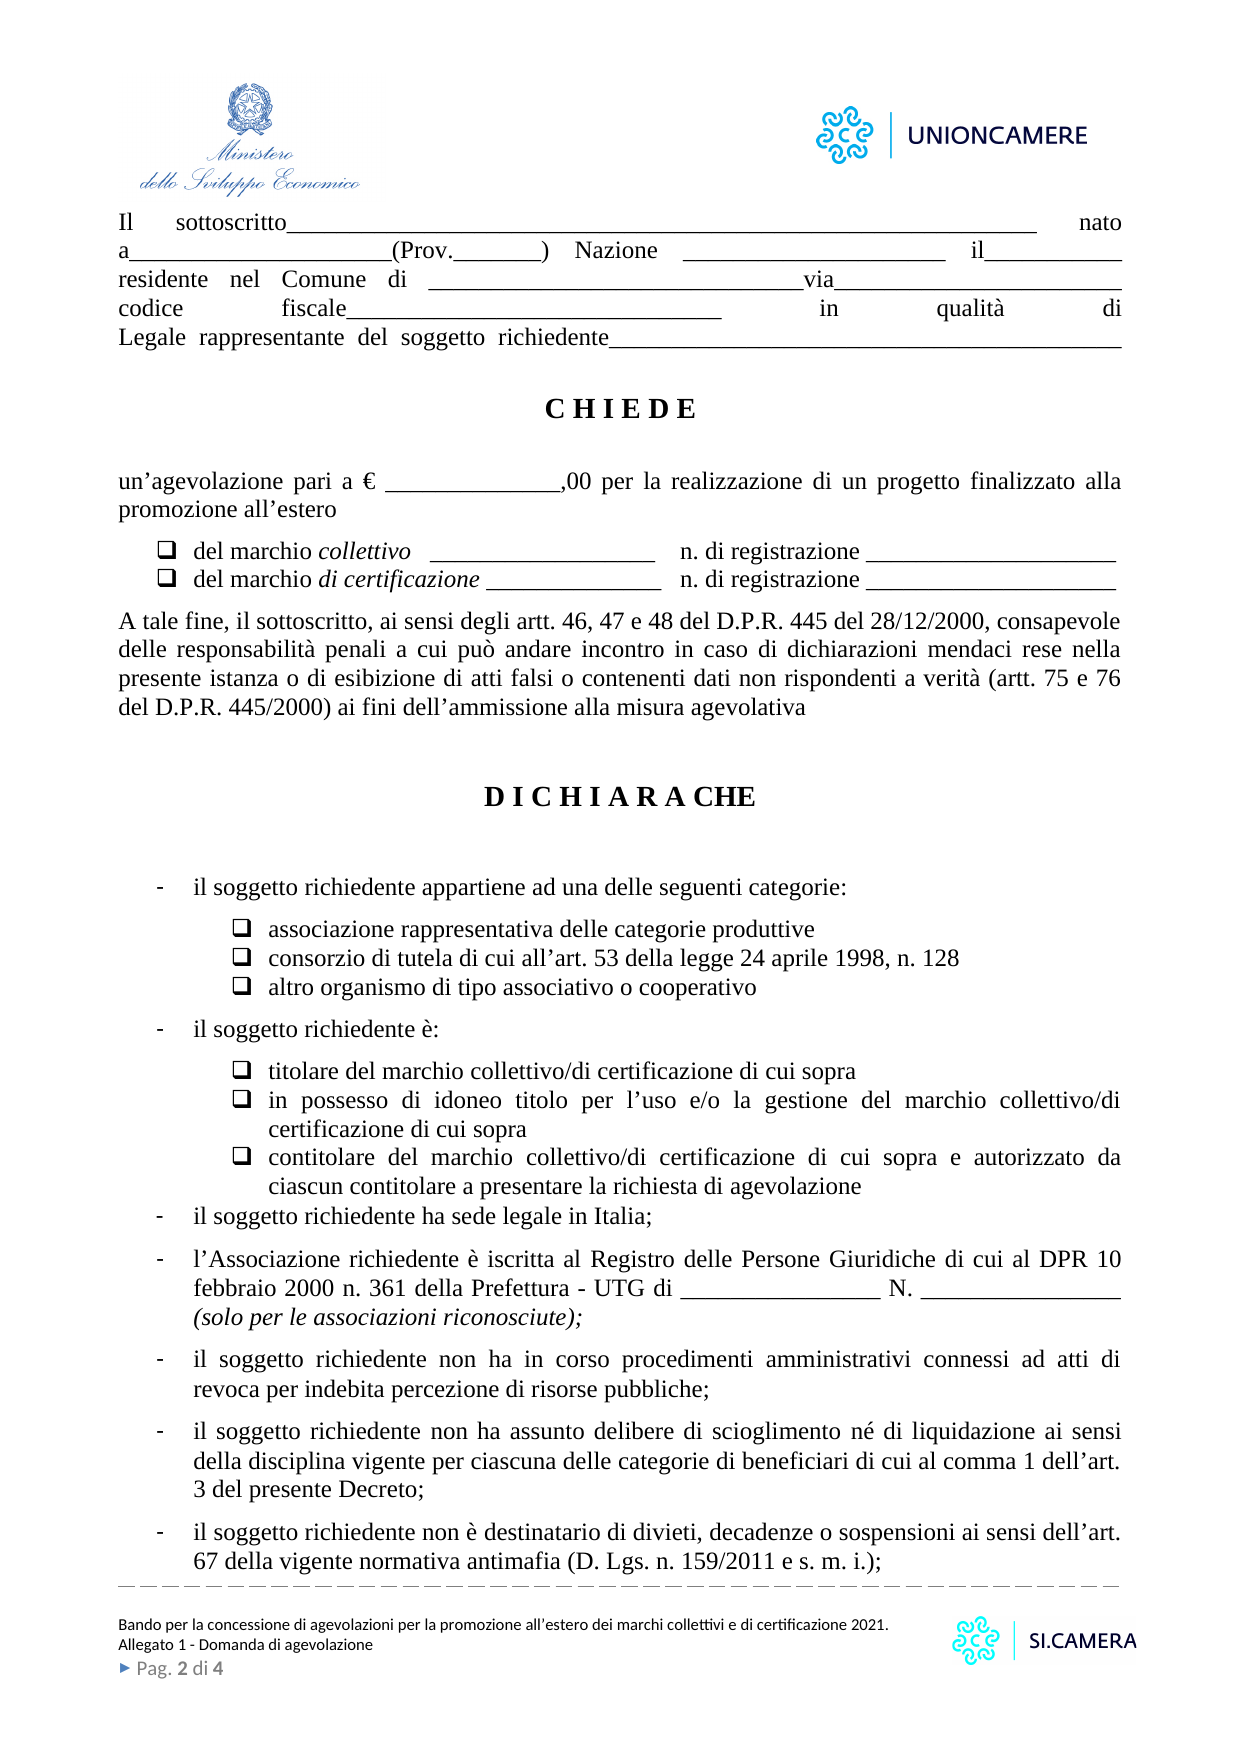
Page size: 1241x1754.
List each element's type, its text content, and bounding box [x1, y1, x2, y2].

list altro organismo di tipo associativo o cooperativo [231, 972, 1122, 1001]
list il soggetto richiedente appartiene ad una delle seguenti categorie: [156, 871, 1122, 902]
list contitolare del marchio collettivo/di certificazione di cui sopra e autorizzato da ciascun contitolare a presentare la richiesta di agevolazione [231, 1142, 1122, 1200]
text un’agevolazione pari a € ______________,00 per la realizzazione di un progetto finalizzato alla promozione all’estero [118, 437, 1122, 523]
text Il sottoscritto____________________________________________________________ nato a_____________________(Prov._______) Nazione _____________________ il___________ residente nel Comune di ______________________________via_______________________ codice fiscale______________________________ in qualità di Legale rappresentante del soggetto richiedente_________________________________________ [118, 207, 1122, 378]
list il soggetto richiedente non ha assunto delibere di scioglimento né di liquidazione ai sensi della disciplina vigente per ciascuna delle categorie di beneficiari di cui al comma 1 dell’art. 3 del presente Decreto; [156, 1415, 1122, 1503]
list del marchio collettivo __________________ n. di registrazione ____________________ [156, 536, 1122, 564]
list l’Associazione richiedente è iscritta al Registro delle Persone Giuridiche di cui al DPR 10 febbraio 2000 n. 361 della Prefettura - UTG di ________________ N. ________________ (solo per le associazioni riconosciute); [156, 1243, 1122, 1331]
list associazione rappresentativa delle categorie produttive [231, 914, 1122, 943]
text D I C H I A R A CHE [118, 779, 1122, 813]
list il soggetto richiedente non ha in corso procedimenti amministrativi connessi ad atti di revoca per indebita percezione di risorse pubbliche; [156, 1343, 1122, 1403]
list consorzio di tutela di cui all’art. 53 della legge 24 aprile 1998, n. 128 [231, 943, 1122, 972]
picture [118, 73, 386, 202]
list titolare del marchio collettivo/di certificazione di cui sopra [231, 1056, 1122, 1085]
picture [816, 145, 842, 164]
text A tale fine, il sottoscritto, ai sensi degli artt. 46, 47 e 48 del D.P.R. 445 del 28/12/2000, consapevole delle responsabilità penali a cui può andare incontro in caso di dichiarazioni mendaci rese nella presente istanza o di esibizione di atti falsi o contenenti dati non rispondenti a verità (artt. 75 e 76 del D.P.R. 445/2000) ai fini dell’ammissione alla misura agevolativa [118, 606, 1122, 721]
list il soggetto richiedente ha sede legale in Italia; [156, 1200, 1122, 1231]
list in possesso di idoneo titolo per l’uso e/o la gestione del marchio collettivo/di certificazione di cui sopra [231, 1085, 1122, 1142]
text C H I E D E [118, 391, 1122, 424]
list del marchio di certificazione ______________ n. di registrazione ____________________ [156, 564, 1122, 593]
list il soggetto richiedente non è destinatario di divieti, decadenze o sospensioni ai sensi dell’art. 67 della vigente normativa antimafia (D. Lgs. n. 159/2011 e s. m. i.); [156, 1516, 1122, 1575]
list il soggetto richiedente è: [156, 1013, 1122, 1044]
picture [952, 1616, 1137, 1665]
picture [816, 106, 1087, 164]
